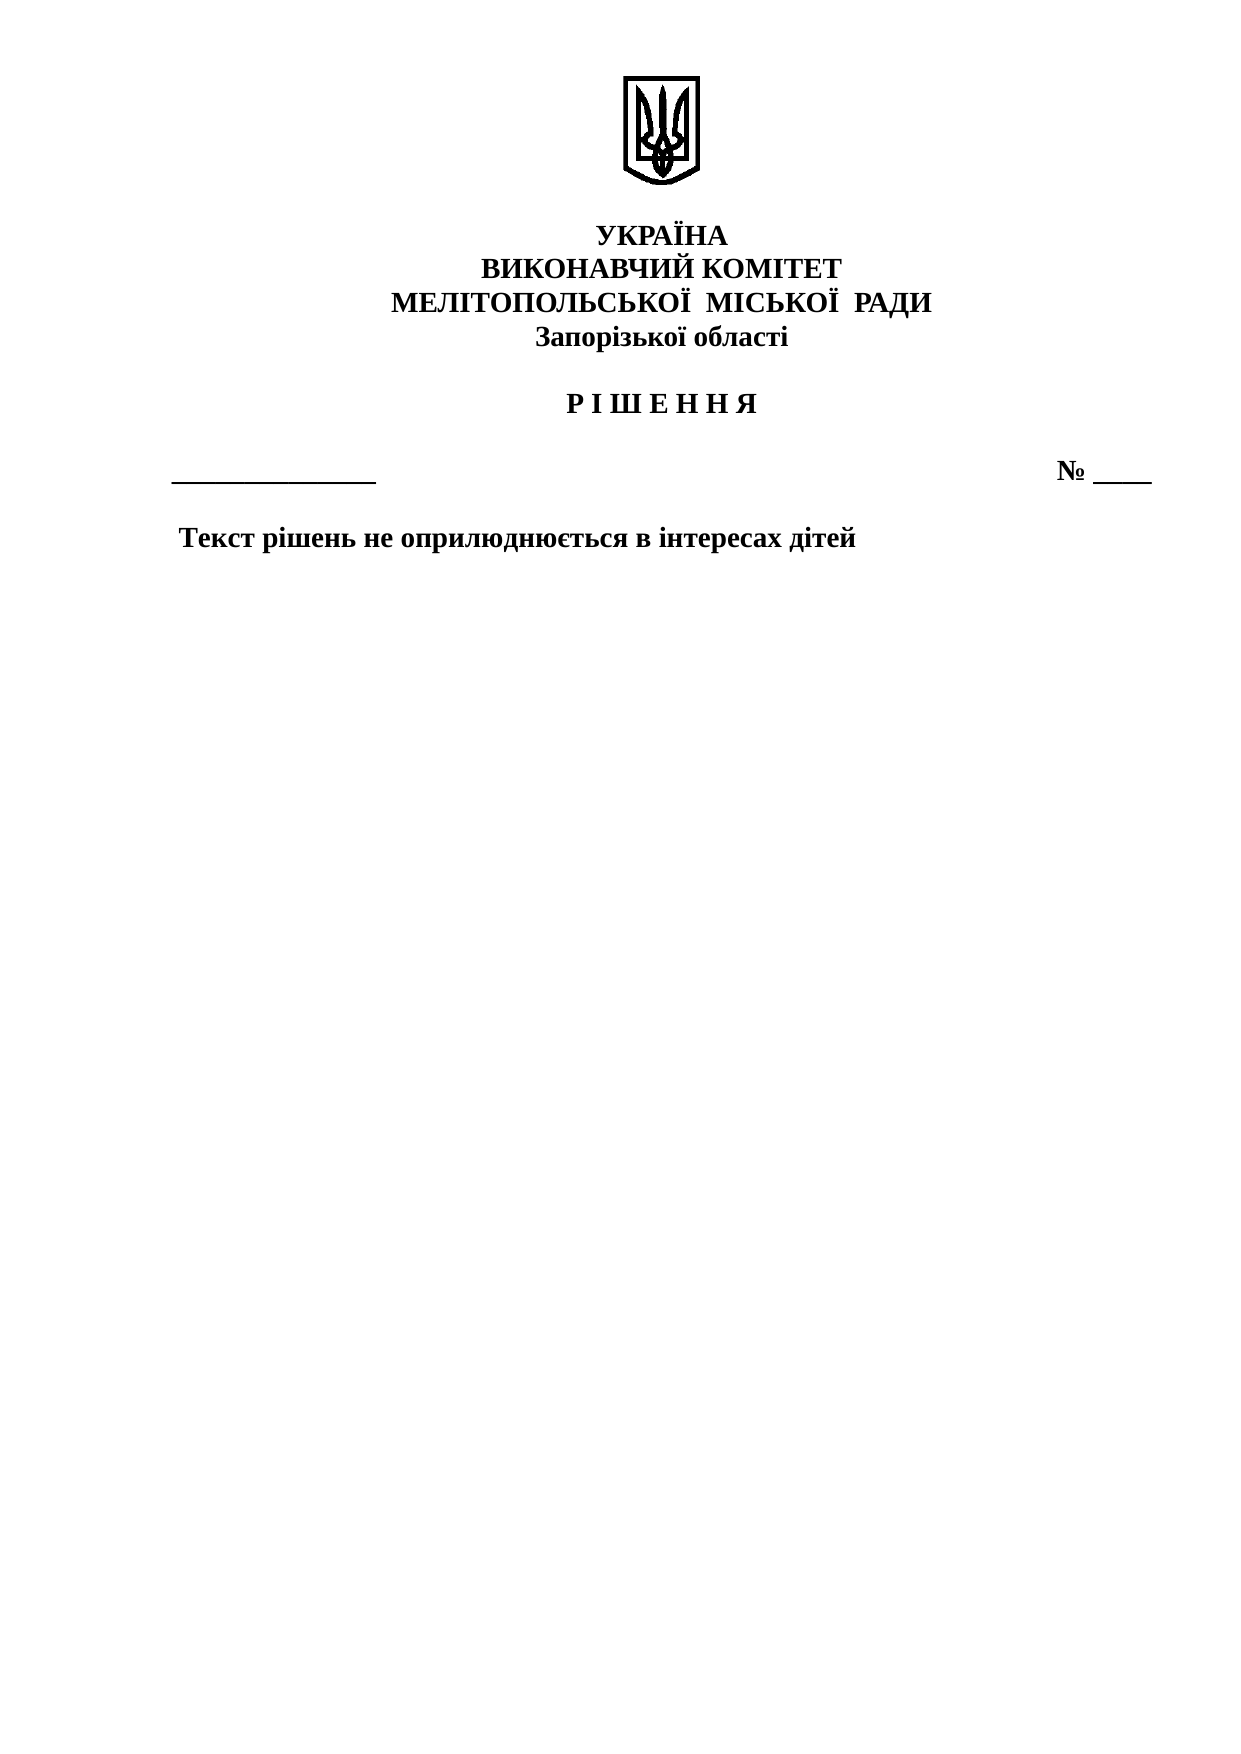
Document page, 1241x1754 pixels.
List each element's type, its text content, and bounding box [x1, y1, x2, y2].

text ВИКОНАВЧИЙ КОМІТЕТ [142, 252, 1181, 285]
text ______________ № ____ [142, 453, 1181, 486]
picture [623, 76, 700, 185]
text Текст рішень не оприлюднюється в інтересах дітей [142, 520, 1181, 553]
text Р І Ш Е Н Н Я [142, 386, 1181, 419]
text МЕЛІТОПОЛЬСЬКОЇ МІСЬКОЇ РАДИ [142, 285, 1181, 319]
text Запорізької області [142, 319, 1181, 352]
text УКРАЇНА [142, 218, 1181, 252]
